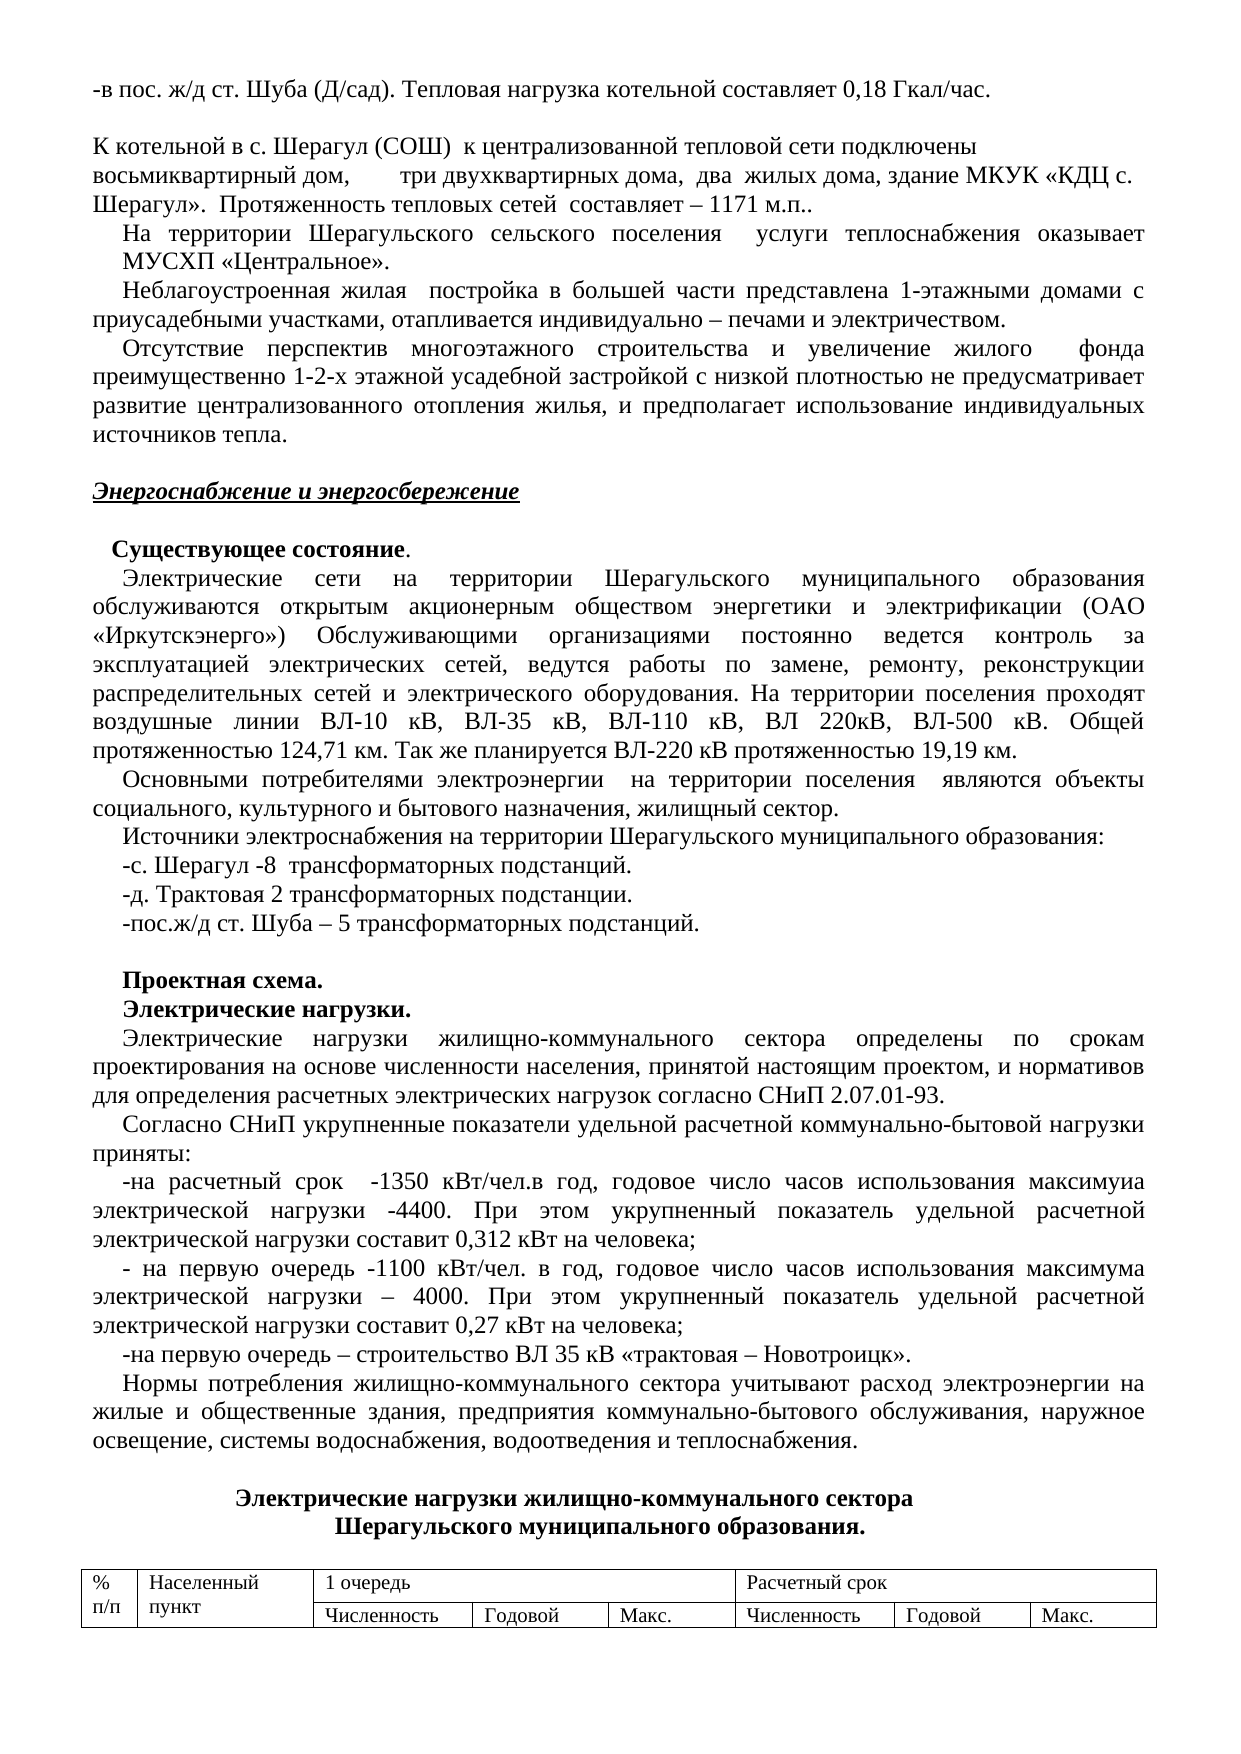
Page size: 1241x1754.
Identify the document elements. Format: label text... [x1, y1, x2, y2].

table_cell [1031, 1603, 1156, 1627]
text Неблагоустроенная жилая постройка в большей части представлена 1-этажными домами с приусадебными участками, отапливается индивидуально – печами и электричеством. [92, 275, 1146, 333]
text Существующее состояние. [92, 505, 1146, 563]
text Согласно СНиП укрупненные показатели удельной расчетной коммунально-бытовой нагрузки приняты: [92, 1109, 1146, 1166]
text Проектная схема. [92, 965, 1146, 994]
text Отсутствие перспектив многоэтажного строительства и увеличение жилого фонда преимущественно 1-2-х этажной усадебной застройкой с низкой плотностью не предусматривает развитие централизованного отопления жилья, и предполагает использование индивидуальных источников тепла. [92, 333, 1146, 448]
table_header 1 очередь [314, 1570, 735, 1602]
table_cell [609, 1603, 735, 1627]
text -с. Шерагул -8 трансформаторных подстанций. [92, 850, 1146, 879]
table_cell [736, 1603, 894, 1627]
text -д. Трактовая 2 трансформаторных подстанции. [92, 879, 1146, 908]
text Электрические нагрузки жилищно-коммунального сектора определены по срокам проектирования на основе численности населения, принятой настоящим проектом, и нормативов для определения расчетных электрических нагрузок согласно СНиП 2.07.01-93. [92, 1023, 1146, 1109]
table_header Населенный пункт [138, 1570, 313, 1627]
table_header Расчетный срок [736, 1570, 1156, 1602]
text -на расчетный срок -1350 кВт/чел.в год, годовое число часов использования максимуиа электрической нагрузки -4400. При этом укрупненный показатель удельной расчетной электрической нагрузки составит 0,312 кВт на человека; [92, 1166, 1146, 1253]
text Энергоснабжение и энергосбережение [92, 448, 1146, 505]
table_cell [473, 1603, 608, 1627]
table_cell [314, 1603, 472, 1627]
text На территории Шерагульского сельского поселения услуги теплоснабжения оказывает МУСХП «Центральное». [122, 218, 1146, 275]
text -в пос. ж/д ст. Шуба (Д/сад). Тепловая нагрузка котельной составляет 0,18 Гкал/час. К котельной в с. Шерагул (СОШ) к централизованной тепловой сети подключены восьмиквартирный дом, три двухквартирных дома, два жилых дома, здание МКУК «КДЦ с. Шерагул». Протяженность тепловых сетей составляет – 1171 м.п.. [92, 74, 1146, 218]
text Основными потребителями электроэнергии на территории поселения являются объекты социального, культурного и бытового назначения, жилищный сектор. [92, 764, 1146, 821]
text Источники электроснабжения на территории Шерагульского муниципального образования: [92, 821, 1146, 850]
text Шерагульского муниципального образования. [92, 1511, 1146, 1540]
text - на первую очередь -1100 кВт/чел. в год, годовое число часов использования максимума электрической нагрузки – 4000. При этом укрупненный показатель удельной расчетной электрической нагрузки составит 0,27 кВт на человека; [92, 1253, 1146, 1339]
text Нормы потребления жилищно-коммунального сектора учитывают расход электроэнергии на жилые и общественные здания, предприятия коммунально-бытового обслуживания, наружное освещение, системы водоснабжения, водоотведения и теплоснабжения. [92, 1368, 1146, 1454]
text Электрические нагрузки жилищно-коммунального сектора [92, 1483, 1146, 1511]
text Электрические нагрузки. [92, 994, 1146, 1023]
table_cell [895, 1603, 1030, 1627]
table_header % п/п [82, 1570, 137, 1627]
text -на первую очередь – строительство ВЛ 35 кВ «трактовая – Новотроицк». [92, 1339, 1146, 1368]
text Электрические сети на территории Шерагульского муниципального образования обслуживаются открытым акционерным обществом энергетики и электрификации (ОАО «Иркутскэнерго») Обслуживающими организациями постоянно ведется контроль за эксплуатацией электрических сетей, ведутся работы по замене, ремонту, реконструкции распределительных сетей и электрического оборудования. На территории поселения проходят воздушные линии ВЛ-10 кВ, ВЛ-35 кВ, ВЛ-110 кВ, ВЛ 220кВ, ВЛ-500 кВ. Общей протяженностью 124,71 км. Так же планируется ВЛ-220 кВ протяженностью 19,19 км. [92, 563, 1146, 764]
text -пос.ж/д ст. Шуба – 5 трансформаторных подстанций. [92, 908, 1146, 936]
